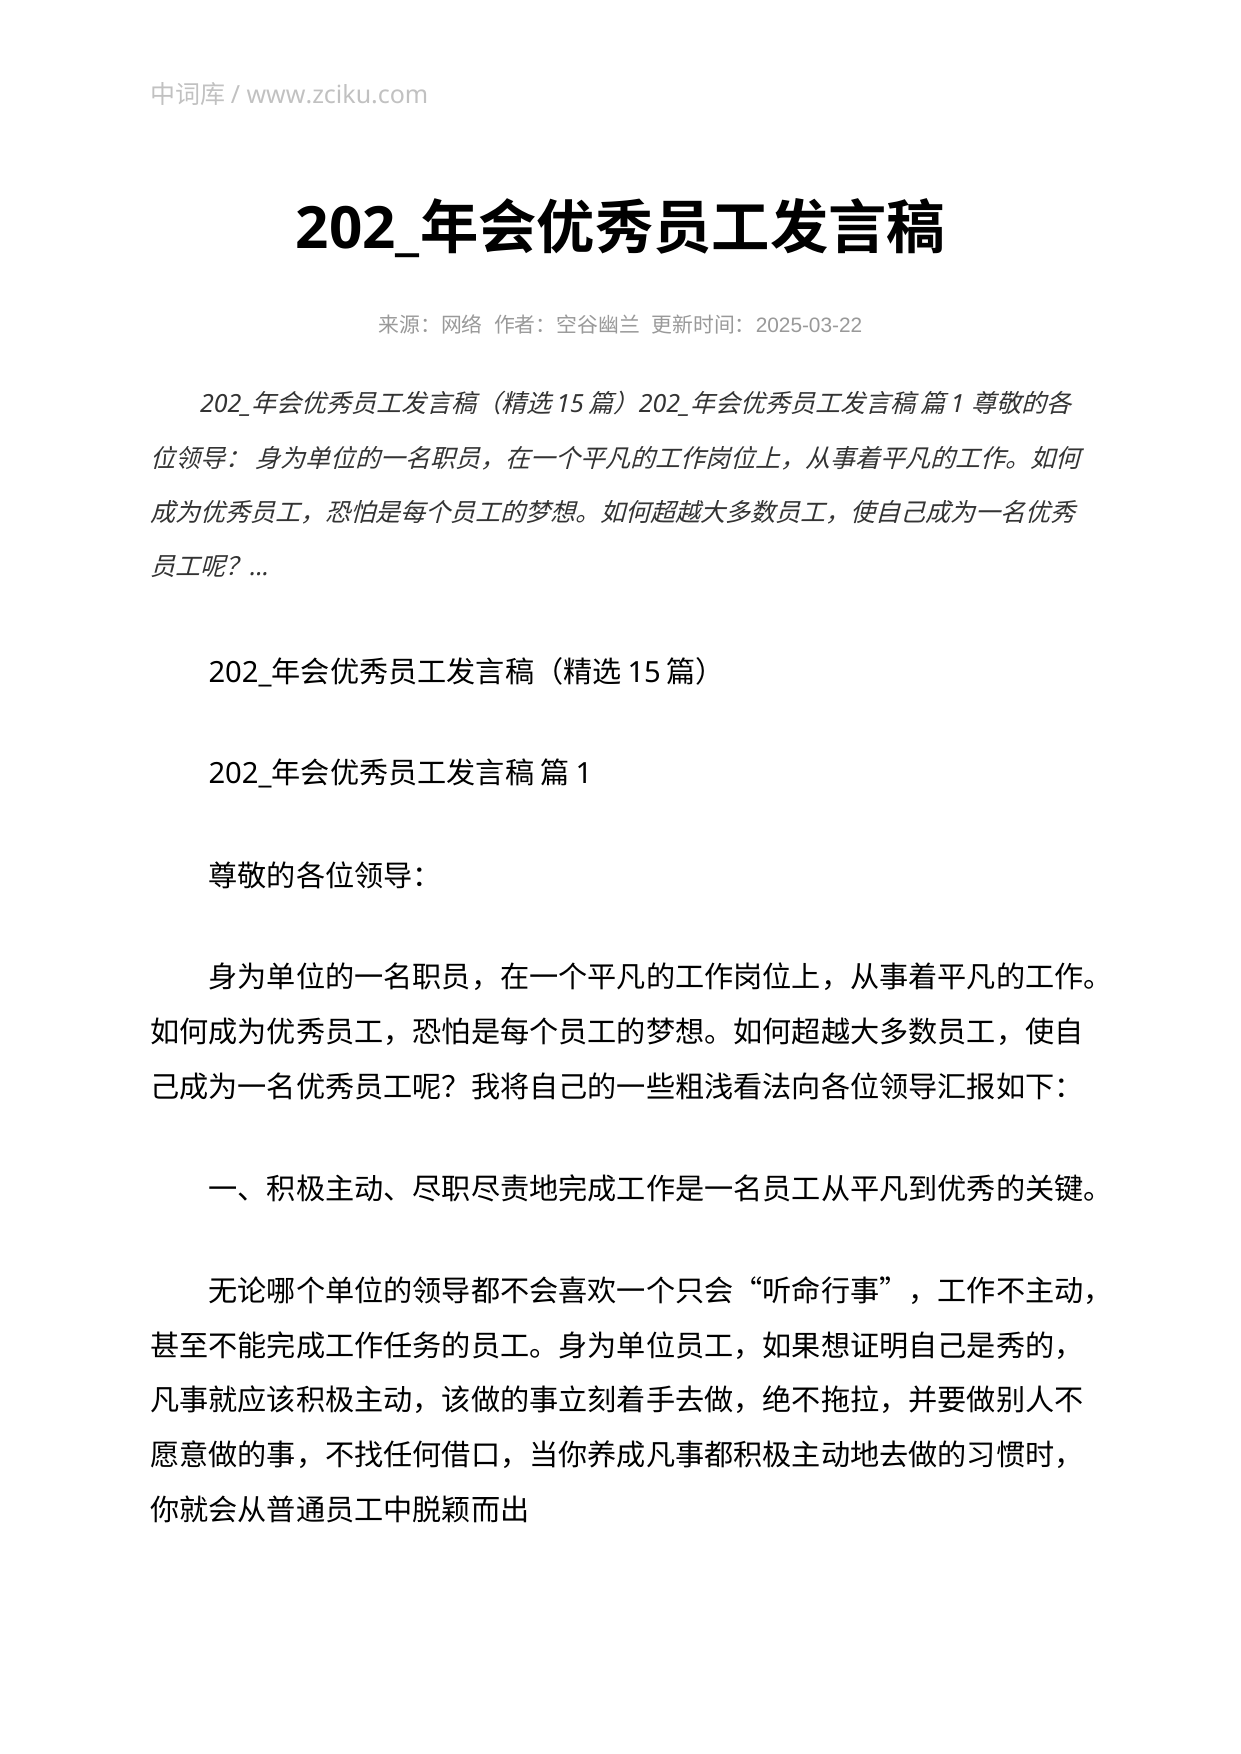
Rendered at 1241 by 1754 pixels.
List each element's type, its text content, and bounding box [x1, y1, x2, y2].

text 身为单位的一名职员，在一个平凡的工作岗位上，从事着平凡的工作。如何成为优秀员工，恐怕是每个员工的梦想。如何超越大多数员工，使自己成为一名优秀员工呢？我将自己的一些粗浅看法向各位领导汇报如下： [150, 954, 1090, 1106]
text 202_年会优秀员工发言稿 篇1 [150, 750, 1090, 792]
text 来源：网络 作者：空谷幽兰 更新时间：2025-03-22 [150, 313, 1090, 337]
text 一、积极主动、尽职尽责地完成工作是一名员工从平凡到优秀的关键。 [150, 1165, 1090, 1208]
text 202_年会优秀员工发言稿（精选15篇） [150, 648, 1090, 691]
text 无论哪个单位的领导都不会喜欢一个只会“听命行事”，工作不主动，甚至不能完成工作任务的员工。身为单位员工，如果想证明自己是秀的，凡事就应该积极主动，该做的事立刻着手去做，绝不拖拉，并要做别人不愿意做的事，不找任何借口，当你养成凡事都积极主动地去做的习惯时，你就会从普通员工中脱颖而出 [150, 1267, 1090, 1529]
text 尊敬的各位领导： [150, 852, 1090, 894]
subtitle 202_年会优秀员工发言稿 [150, 181, 1090, 266]
text 202_年会优秀员工发言稿（精选15篇）202_年会优秀员工发言稿 篇1 尊敬的各位领导： 身为单位的一名职员，在一个平凡的工作岗位上，从事着平凡的工作。如何成为优秀员工，恐怕是每个员工的梦想。如何超越大多数员工，使自己成为一名优秀员工呢？... [150, 384, 1090, 583]
